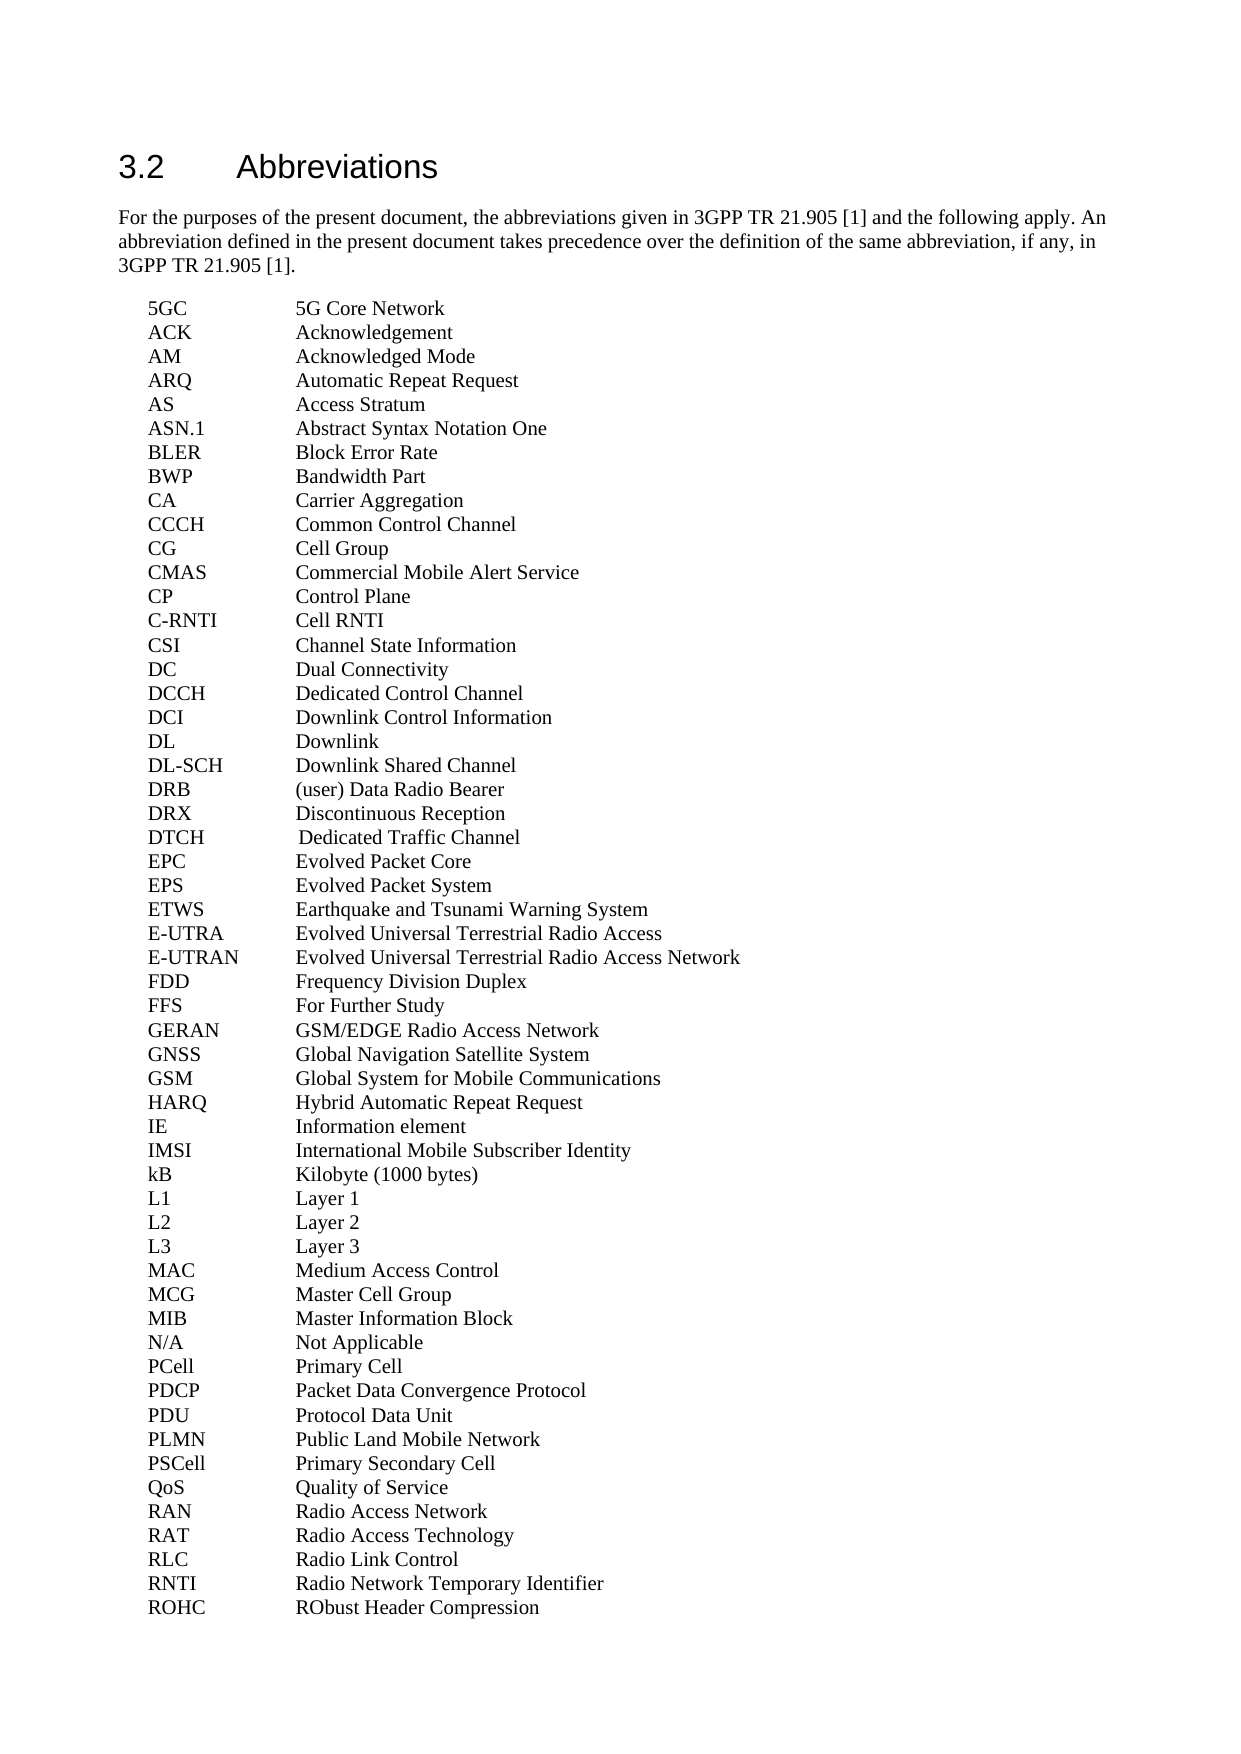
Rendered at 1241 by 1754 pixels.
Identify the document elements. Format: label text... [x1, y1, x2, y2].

text DRX Discontinuous Reception [148, 801, 1122, 825]
text E-UTRA Evolved Universal Terrestrial Radio Access [148, 921, 1122, 945]
text AM Acknowledged Mode [148, 344, 1122, 368]
text FDD Frequency Division Duplex [148, 969, 1122, 993]
text MIB Master Information Block [148, 1306, 1122, 1330]
text PLMN Public Land Mobile Network [148, 1427, 1122, 1451]
text E-UTRAN Evolved Universal Terrestrial Radio Access Network [148, 945, 1122, 969]
text L2 Layer 2 [148, 1210, 1122, 1234]
text ASN.1 Abstract Syntax Notation One [148, 416, 1122, 440]
text EPC Evolved Packet Core [148, 849, 1122, 873]
text For the purposes of the present document, the abbreviations given in 3GPP TR 21.905 [1] and the following apply. An abbreviation defined in the present document takes precedence over the definition of the same abbreviation, if any, in 3GPP TR 21.905 [1]. [118, 205, 1122, 277]
text GSM Global System for Mobile Communications [148, 1066, 1122, 1090]
text RLC Radio Link Control [148, 1547, 1122, 1571]
text GERAN GSM/EDGE Radio Access Network [148, 1017, 1122, 1042]
text C-RNTI Cell RNTI [148, 608, 1122, 632]
text CMAS Commercial Mobile Alert Service [148, 560, 1122, 584]
text RNTI Radio Network Temporary Identifier [148, 1571, 1122, 1595]
text QoS Quality of Service [148, 1475, 1122, 1499]
text IMSI International Mobile Subscriber Identity [148, 1138, 1122, 1162]
text MAC Medium Access Control [148, 1258, 1122, 1282]
text RAT Radio Access Technology [148, 1523, 1122, 1547]
text BLER Block Error Rate [148, 440, 1122, 464]
text FFS For Further Study [148, 993, 1122, 1017]
text RAN Radio Access Network [148, 1499, 1122, 1523]
text ARQ Automatic Repeat Request [148, 368, 1122, 392]
text IE Information element [148, 1114, 1122, 1138]
text AS Access Stratum [148, 392, 1122, 416]
text PDU Protocol Data Unit [148, 1402, 1122, 1427]
text L1 Layer 1 [148, 1186, 1122, 1210]
text HARQ Hybrid Automatic Repeat Request [148, 1090, 1122, 1114]
text kB Kilobyte (1000 bytes) [148, 1162, 1122, 1186]
text GNSS Global Navigation Satellite System [148, 1042, 1122, 1066]
text N/A Not Applicable [148, 1330, 1122, 1354]
text MCG Master Cell Group [148, 1282, 1122, 1306]
text L3 Layer 3 [148, 1234, 1122, 1258]
text DCCH Dedicated Control Channel [148, 681, 1122, 705]
text DL Downlink [148, 729, 1122, 753]
text ROHC RObust Header Compression [148, 1595, 1122, 1619]
text CCCH Common Control Channel [148, 512, 1122, 536]
text ETWS Earthquake and Tsunami Warning System [148, 897, 1122, 921]
text PDCP Packet Data Convergence Protocol [148, 1378, 1122, 1402]
text EPS Evolved Packet System [148, 873, 1122, 897]
text DRB (user) Data Radio Bearer [148, 777, 1122, 801]
text CP Control Plane [148, 584, 1122, 608]
subtitle 3.2 Abbreviations [118, 147, 1122, 186]
text PCell Primary Cell [148, 1354, 1122, 1378]
text ACK Acknowledgement [148, 320, 1122, 344]
